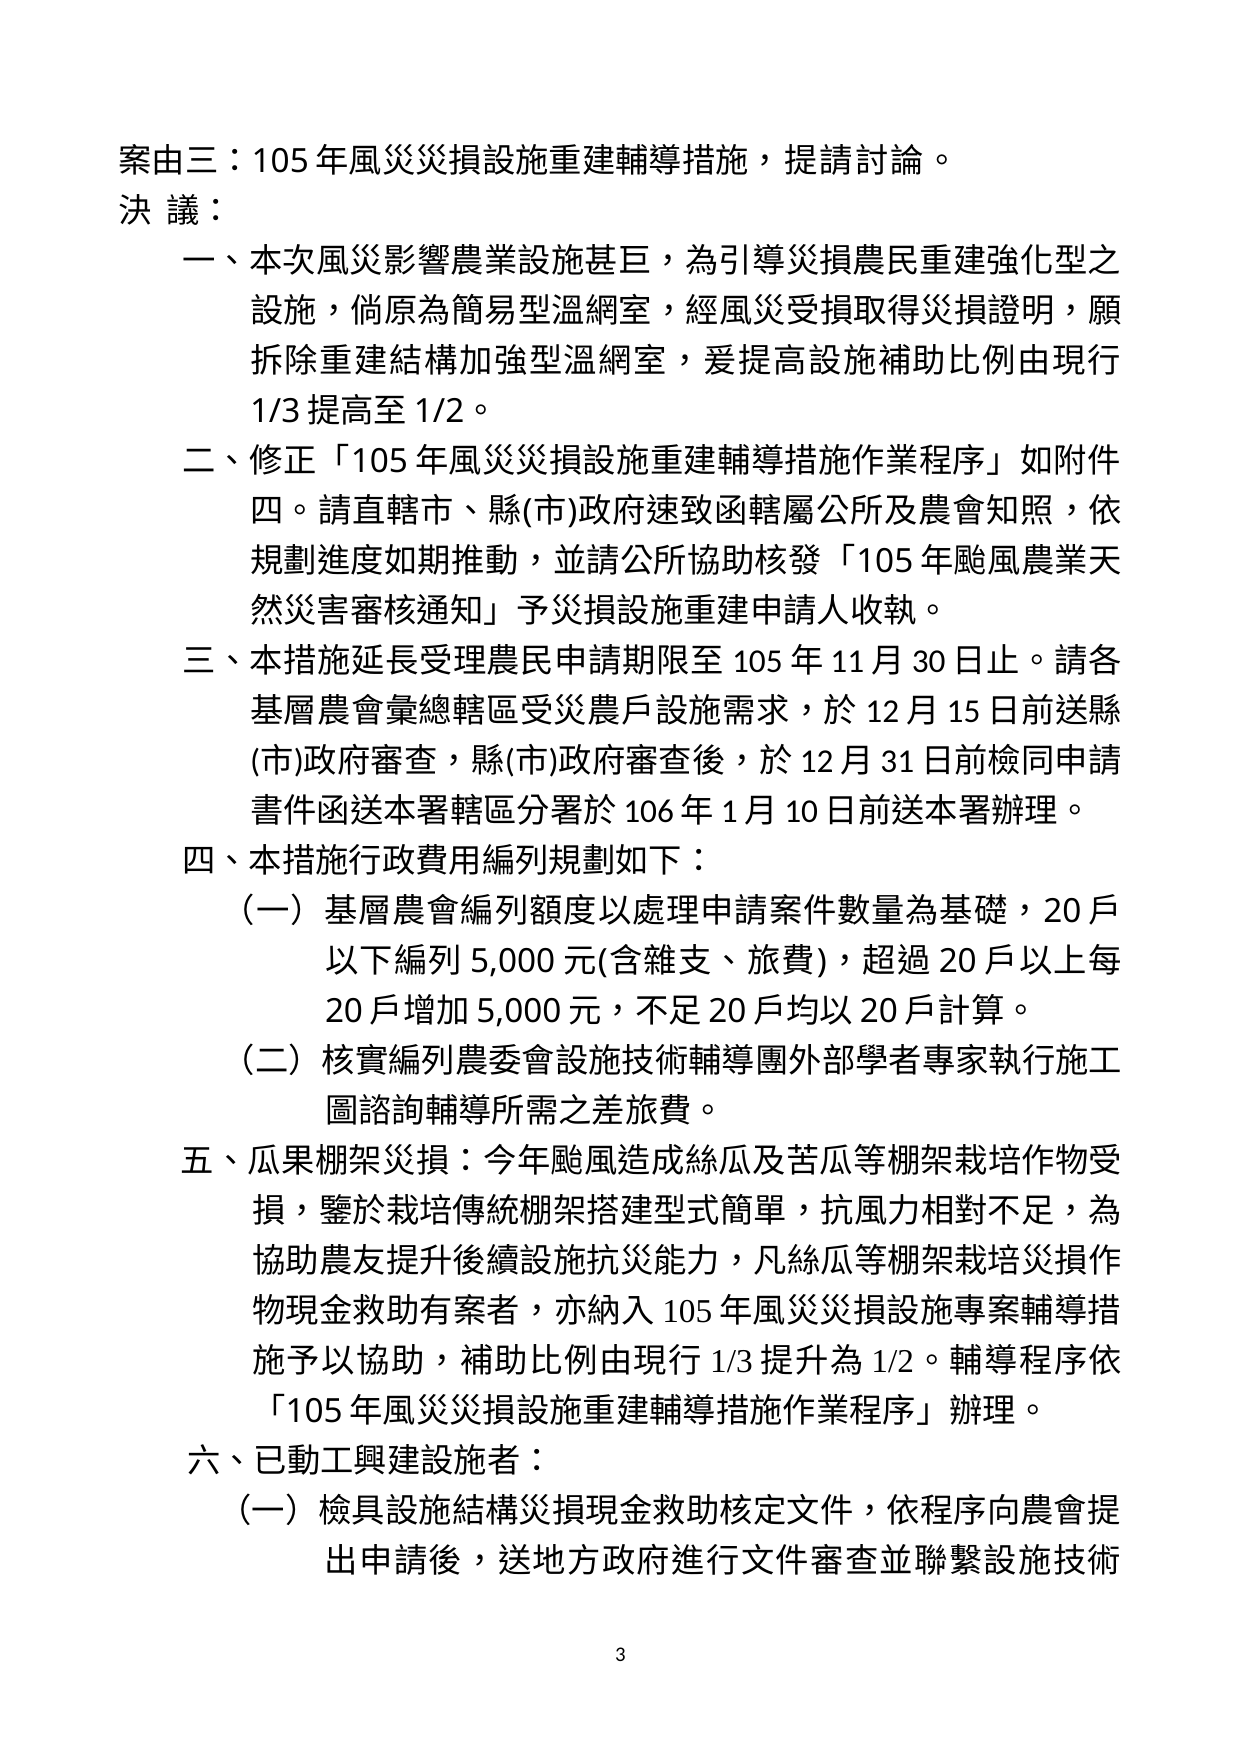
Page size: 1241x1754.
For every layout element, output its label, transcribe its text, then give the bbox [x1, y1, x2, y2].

list 五、瓜果棚架災損：今年颱風造成絲瓜及苦瓜等棚架栽培作物受損，鑒於栽培傳統棚架搭建型式簡單，抗風力相對不足，為協助農友提升後續設施抗災能力，凡絲瓜等棚架栽培災損作物現金救助有案者，亦納入105年風災災損設施專案輔導措施予以協助，補助比例由現行1/3提升為1/2。輔導程序依「105年風災災損設施重建輔導措施作業程序」辦理。 [180, 1133, 1122, 1433]
text （一）基層農會編列額度以處理申請案件數量為基礎，20戶以下編列5,000元(含雜支、旅費)，超過20戶以上每20戶增加5,000元，不足20戶均以20戶計算。 [222, 883, 1122, 1033]
text 一、本次風災影響農業設施甚巨，為引導災損農民重建強化型之設施，倘原為簡易型溫網室，經風災受損取得災損證明，願拆除重建結構加強型溫網室，爰提高設施補助比例由現行1/3提高至1/2。 [182, 233, 1122, 433]
text 四、本措施行政費用編列規劃如下： [182, 833, 1122, 883]
text 二、修正「105年風災災損設施重建輔導措施作業程序」如附件四。請直轄市、縣(市)政府速致函轄屬公所及農會知照，依規劃進度如期推動，並請公所協助核發「105年颱風農業天然災害審核通知」予災損設施重建申請人收執。 [182, 433, 1122, 633]
text 案由三：105年風災災損設施重建輔導措施，提請討論。 [118, 133, 1122, 183]
text 三、本措施延長受理農民申請期限至105年11月30日止。請各基層農會彙總轄區受災農戶設施需求，於12月15日前送縣(市)政府審查，縣(市)政府審查後，於12月31日前檢同申請書件函送本署轄區分署於106年1月10日前送本署辦理。 [182, 633, 1122, 833]
text 決 議： [118, 183, 1122, 233]
list 六、已動工興建設施者： [187, 1433, 1122, 1483]
text （二）核實編列農委會設施技術輔導團外部學者專家執行施工圖諮詢輔導所需之差旅費。 [222, 1033, 1122, 1133]
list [218, 1483, 1122, 1583]
